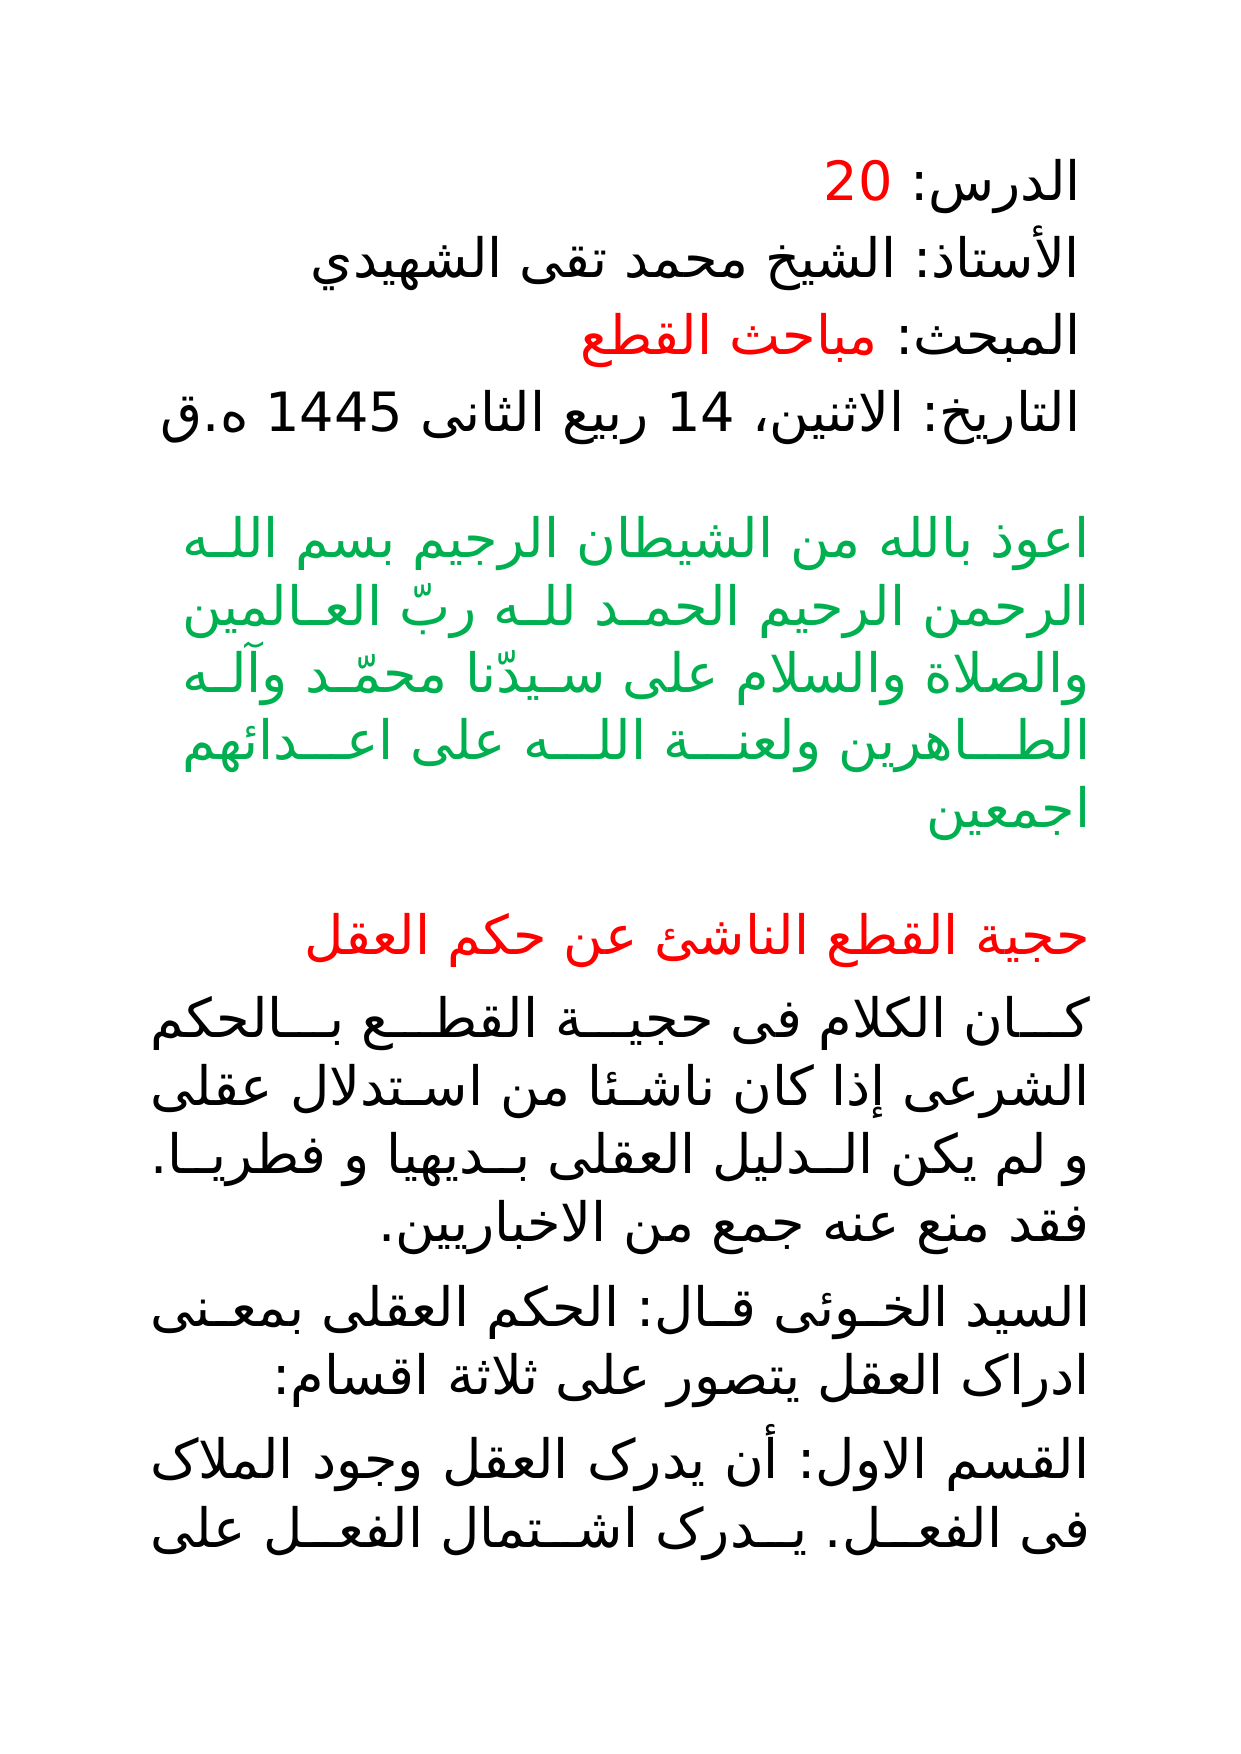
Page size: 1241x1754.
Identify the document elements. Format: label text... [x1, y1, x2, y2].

text الأستاذ: الشيخ محمد تقی الشهيدي [150, 227, 1081, 290]
text السید الخوئی قال: الحکم العقلی بمعنی ادراک العقل یتصور علی ثلاثة اقسام: [150, 1276, 1090, 1407]
text کان الکلام فی حجیة القطع بالحکم الشرعی إذا کان ناشئا من استدلال عقلی و لم یکن الدلیل العقلی بدیهیا و فطریا. فقد منع عنه جمع من الاخباریین. [150, 987, 1090, 1254]
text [150, 1429, 1090, 1560]
text اعوذ بالله من الشيطان الرجيم بسم الله الرحمن الرحيم الحمد لله ربّ العالمين والصلاة والسلام على سيدّنا محمّد وآله الطاهرين ولعنة الله على اعدائهم اجمعين [182, 507, 1090, 840]
text التاريخ: الاثنین، 14 ربیع الثانی 1445 ه.ق [150, 381, 1081, 444]
text المبحث: مباحث القطع [150, 304, 1081, 367]
text حجیة القطع الناشئ عن حکم العقل [161, 904, 1090, 967]
text الدرس: 20 [150, 150, 1081, 213]
